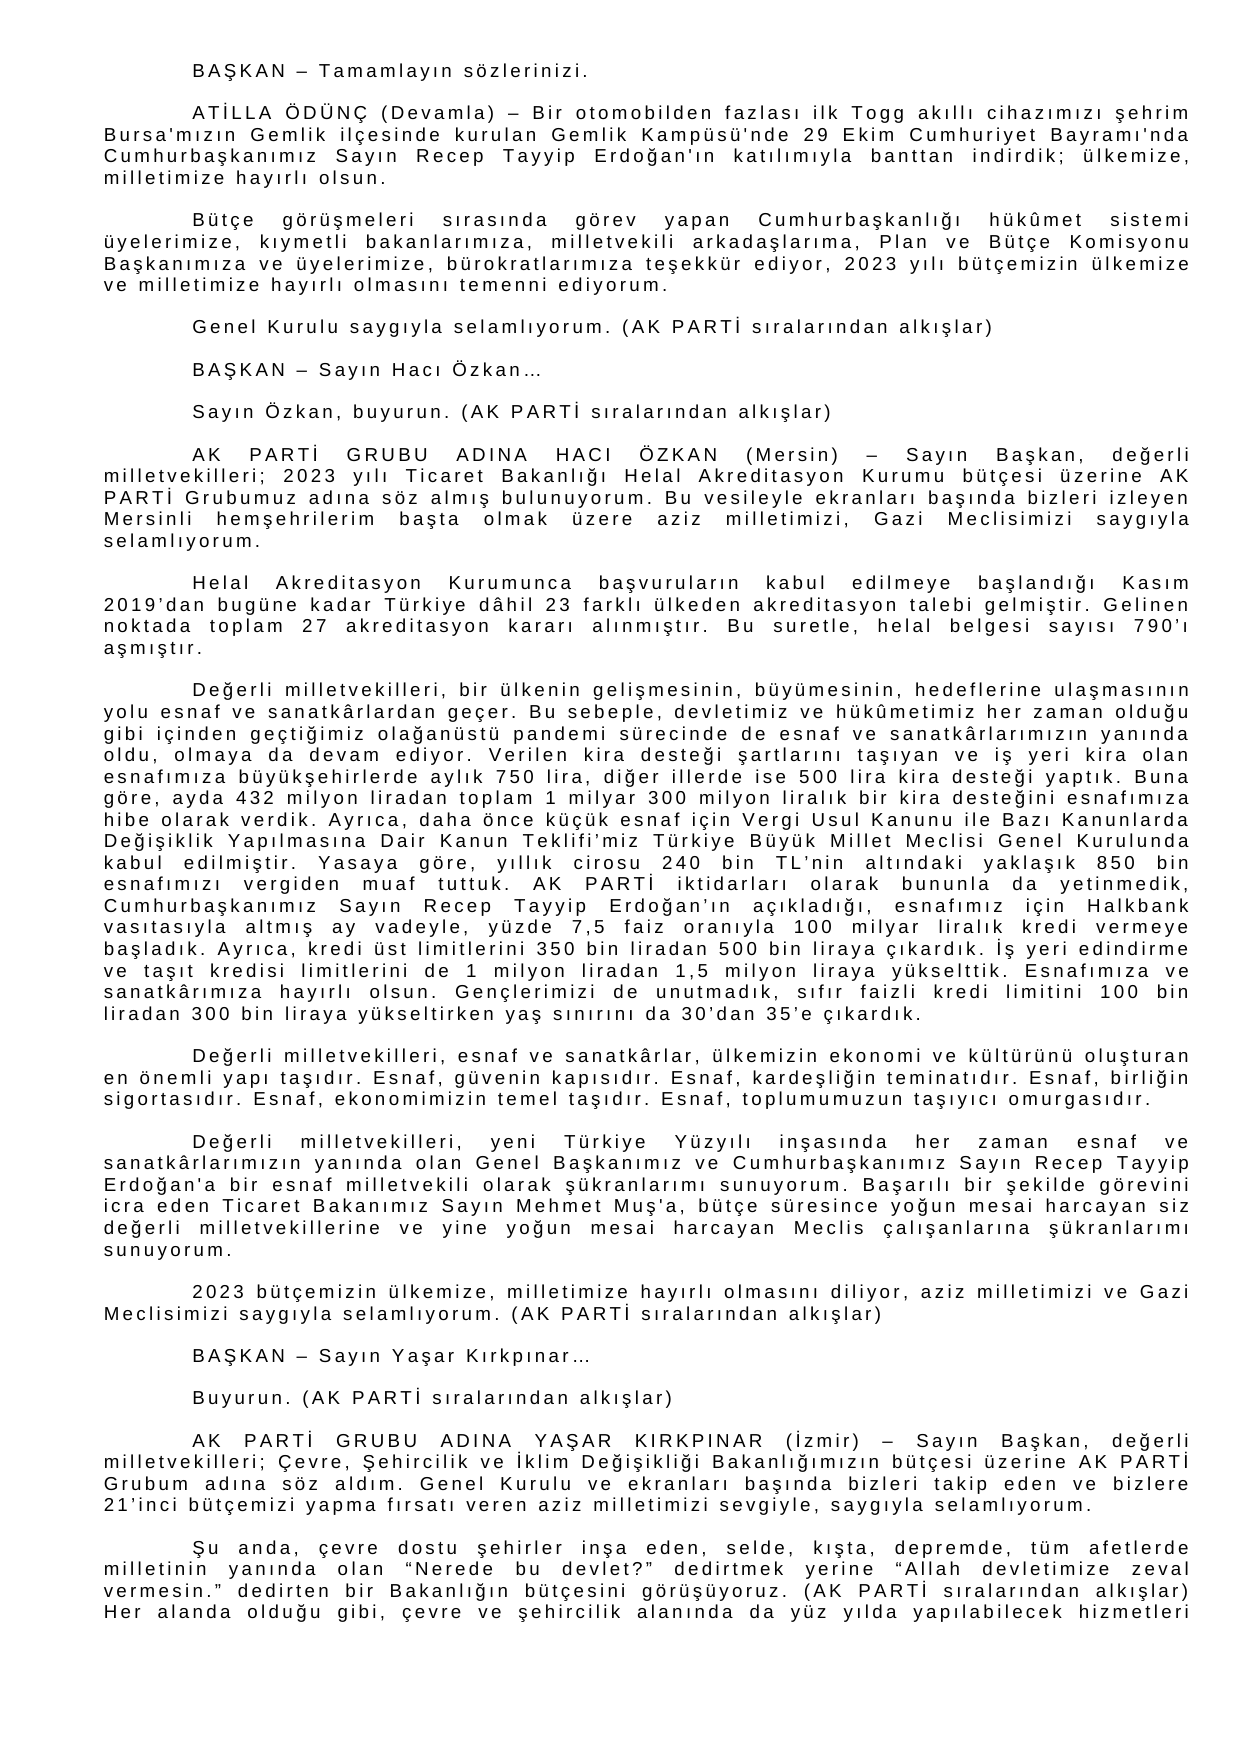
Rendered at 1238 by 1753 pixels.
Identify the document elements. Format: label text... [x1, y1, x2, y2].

text Buyurun. (AK PARTİ sıralarından alkışlar) [103, 1387, 1190, 1409]
text BAŞKAN – Sayın Yaşar Kırkpınar… [103, 1345, 1190, 1366]
text Bütçe görüşmeleri sırasında görev yapan Cumhurbaşkanlığı hükûmet sistemi üyelerimize, kıymetli bakanlarımıza, milletvekili arkadaşlarıma, Plan ve Bütçe Komisyonu Başkanımıza ve üyelerimize, bürokratlarımıza teşekkür ediyor, 2023 yılı bütçemizin ülkemize ve milletimize hayırlı olmasını temenni ediyorum. [103, 209, 1190, 295]
text AK PARTİ GRUBU ADINA YAŞAR KIRKPINAR (İzmir) – Sayın Başkan, değerli milletvekilleri; Çevre, Şehircilik ve İklim Değişikliği Bakanlığımızın bütçesi üzerine AK PARTİ Grubum adına söz aldım. Genel Kurulu ve ekranları başında bizleri takip eden ve bizlere 21’inci bütçemizi yapma fırsatı veren aziz milletimizi sevgiyle, saygıyla selamlıyorum. [103, 1429, 1190, 1516]
text BAŞKAN – Tamamlayın sözlerinizi. [103, 60, 1190, 81]
text Genel Kurulu saygıyla selamlıyorum. (AK PARTİ sıralarından alkışlar) [103, 316, 1190, 338]
text Sayın Özkan, buyurun. (AK PARTİ sıralarından alkışlar) [103, 401, 1190, 423]
text 2023 bütçemizin ülkemize, milletimize hayırlı olmasını diliyor, aziz milletimizi ve Gazi Meclisimizi saygıyla selamlıyorum. (AK PARTİ sıralarından alkışlar) [103, 1281, 1190, 1324]
text BAŞKAN – Sayın Hacı Özkan… [103, 359, 1190, 380]
text Değerli milletvekilleri, bir ülkenin gelişmesinin, büyümesinin, hedeflerine ulaşmasının yolu esnaf ve sanatkârlardan geçer. Bu sebeple, devletimiz ve hükûmetimiz her zaman olduğu gibi içinden geçtiğimiz olağanüstü pandemi sürecinde de esnaf ve sanatkârlarımızın yanında oldu, olmaya da devam ediyor. Verilen kira desteği şartlarını taşıyan ve iş yeri kira olan esnafımıza büyükşehirlerde aylık 750 lira, diğer illerde ise 500 lira kira desteği yaptık. Buna göre, ayda 432 milyon liradan toplam 1 milyar 300 milyon liralık bir kira desteğini esnafımıza hibe olarak verdik. Ayrıca, daha önce küçük esnaf için Vergi Usul Kanunu ile Bazı Kanunlarda Değişiklik Yapılmasına Dair Kanun Teklifi’miz Türkiye Büyük Millet Meclisi Genel Kurulunda kabul edilmiştir. Yasaya göre, yıllık cirosu 240 bin TL’nin altındaki yaklaşık 850 bin esnafımızı vergiden muaf tuttuk. AK PARTİ iktidarları olarak bununla da yetinmedik, Cumhurbaşkanımız Sayın Recep Tayyip Erdoğan’ın açıkladığı, esnafımız için Halkbank vasıtasıyla altmış ay vadeyle, yüzde 7,5 faiz oranıyla 100 milyar liralık kredi vermeye başladık. Ayrıca, kredi üst limitlerini 350 bin liradan 500 bin liraya çıkardık. İş yeri edindirme ve taşıt kredisi limitlerini de 1 milyon liradan 1,5 milyon liraya yükselttik. Esnafımıza ve sanatkârımıza hayırlı olsun. Gençlerimizi de unutmadık, sıfır faizli kredi limitini 100 bin liradan 300 bin liraya yükseltirken yaş sınırını da 30’dan 35’e çıkardık. [103, 679, 1190, 1024]
text ATİLLA ÖDÜNÇ (Devamla) – Bir otomobilden fazlası ilk Togg akıllı cihazımızı şehrim Bursa'mızın Gemlik ilçesinde kurulan Gemlik Kampüsü'nde 29 Ekim Cumhuriyet Bayramı'nda Cumhurbaşkanımız Sayın Recep Tayyip Erdoğan'ın katılımıyla banttan indirdik; ülkemize, milletimize hayırlı olsun. [103, 102, 1190, 188]
text Değerli milletvekilleri, yeni Türkiye Yüzyılı inşasında her zaman esnaf ve sanatkârlarımızın yanında olan Genel Başkanımız ve Cumhurbaşkanımız Sayın Recep Tayyip Erdoğan'a bir esnaf milletvekili olarak şükranlarımı sunuyorum. Başarılı bir şekilde görevini icra eden Ticaret Bakanımız Sayın Mehmet Muş'a, bütçe süresince yoğun mesai harcayan siz değerli milletvekillerine ve yine yoğun mesai harcayan Meclis çalışanlarına şükranlarımı sunuyorum. [103, 1131, 1190, 1260]
text Helal Akreditasyon Kurumunca başvuruların kabul edilmeye başlandığı Kasım 2019’dan bugüne kadar Türkiye dâhil 23 farklı ülkeden akreditasyon talebi gelmiştir. Gelinen noktada toplam 27 akreditasyon kararı alınmıştır. Bu suretle, helal belgesi sayısı 790’ı aşmıştır. [103, 572, 1190, 658]
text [103, 1537, 1190, 1623]
text Değerli milletvekilleri, esnaf ve sanatkârlar, ülkemizin ekonomi ve kültürünü oluşturan en önemli yapı taşıdır. Esnaf, güvenin kapısıdır. Esnaf, kardeşliğin teminatıdır. Esnaf, birliğin sigortasıdır. Esnaf, ekonomimizin temel taşıdır. Esnaf, toplumumuzun taşıyıcı omurgasıdır. [103, 1045, 1190, 1110]
text AK PARTİ GRUBU ADINA HACI ÖZKAN (Mersin) – Sayın Başkan, değerli milletvekilleri; 2023 yılı Ticaret Bakanlığı Helal Akreditasyon Kurumu bütçesi üzerine AK PARTİ Grubumuz adına söz almış bulunuyorum. Bu vesileyle ekranları başında bizleri izleyen Mersinli hemşehrilerim başta olmak üzere aziz milletimizi, Gazi Meclisimizi saygıyla selamlıyorum. [103, 443, 1190, 551]
